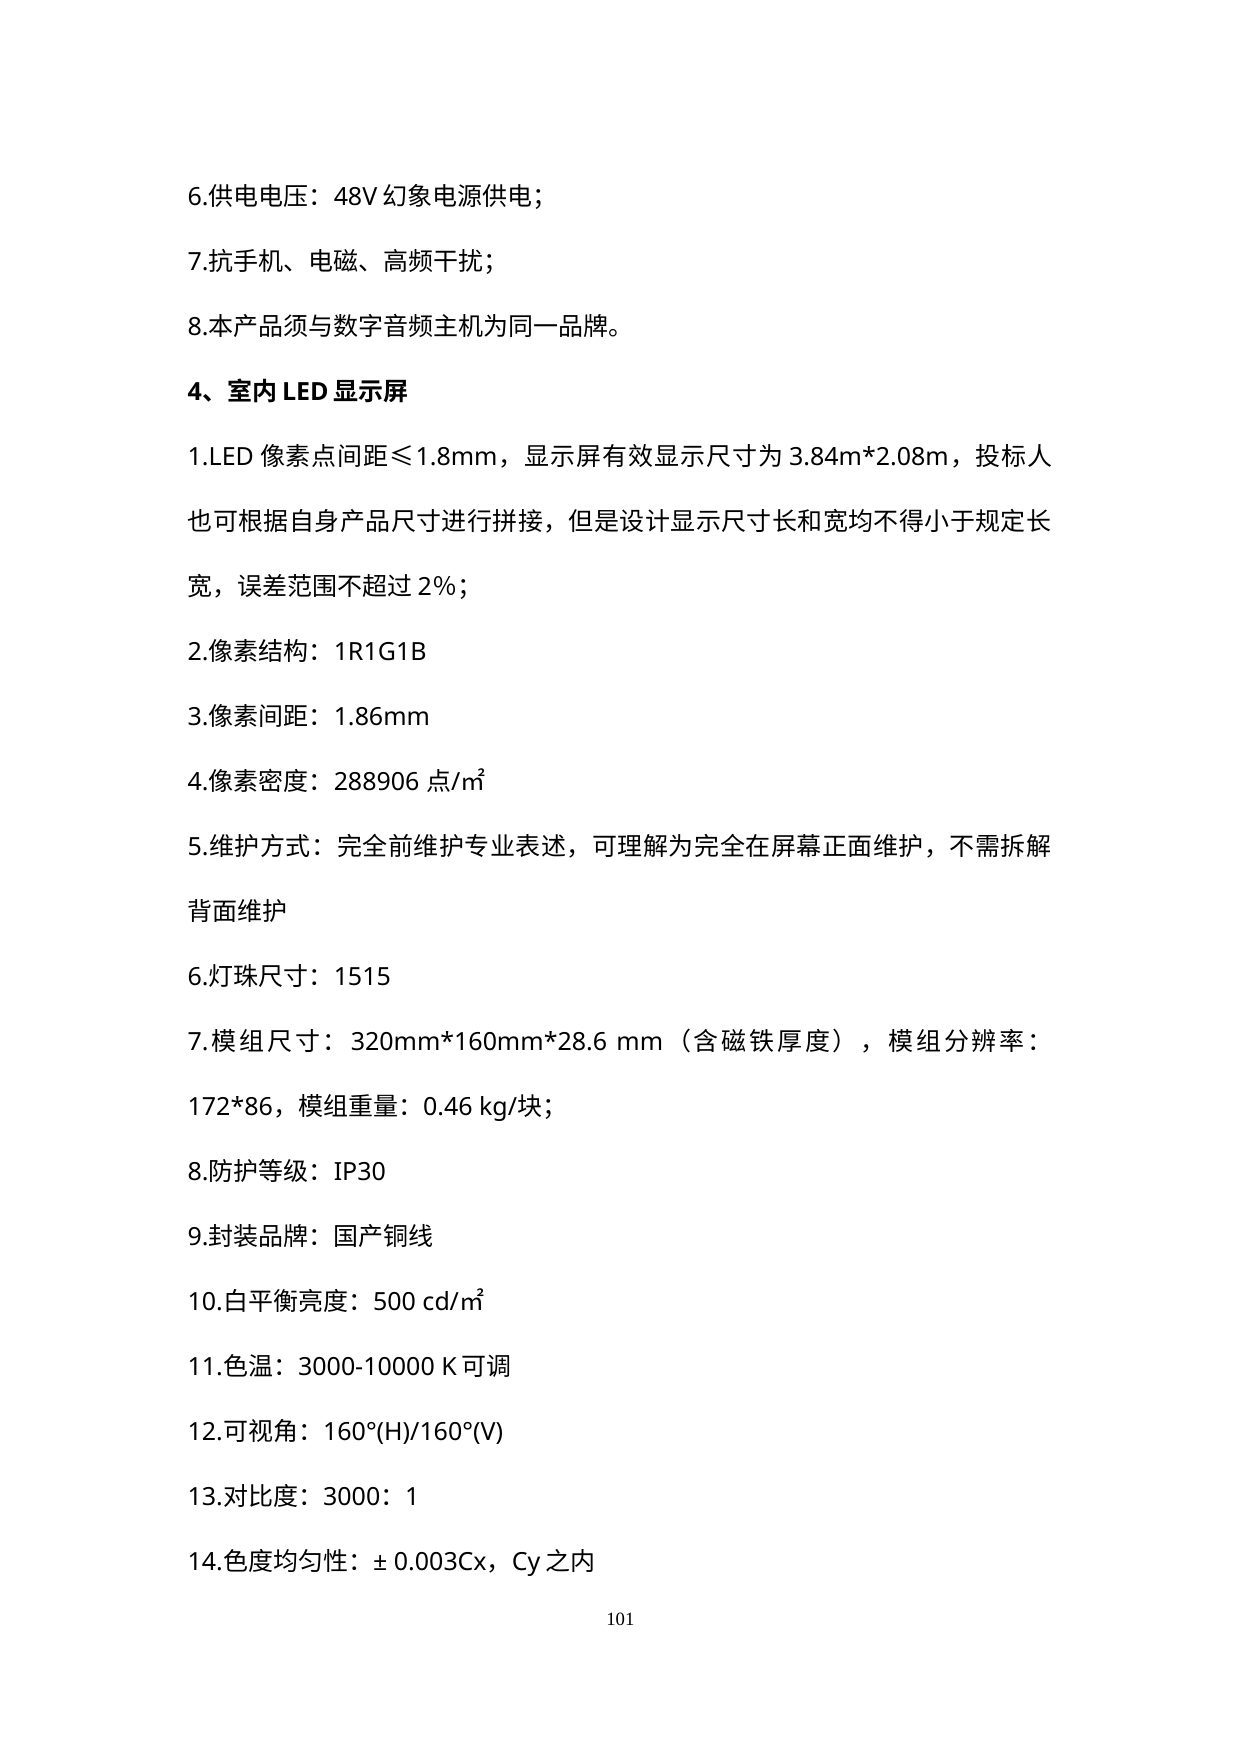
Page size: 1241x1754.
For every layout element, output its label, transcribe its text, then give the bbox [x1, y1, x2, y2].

text 10.白平衡亮度：500 cd/㎡ [187, 1267, 1053, 1332]
text 7.抗手机、电磁、高频干扰； [187, 227, 1053, 292]
text 1.LED像素点间距≤1.8mm，显示屏有效显示尺寸为3.84m*2.08m，投标人也可根据自身产品尺寸进行拼接，但是设计显示尺寸长和宽均不得小于规定长宽，误差范围不超过2％； [187, 422, 1053, 617]
text 6.供电电压：48V幻象电源供电； [187, 162, 1053, 227]
text 9.封装品牌：国产铜线 [187, 1202, 1053, 1267]
text 2.像素结构：1R1G1B [187, 617, 1053, 682]
text 5.维护方式：完全前维护专业表述，可理解为完全在屏幕正面维护，不需拆解背面维护 [187, 812, 1053, 942]
text 3.像素间距：1.86mm [187, 682, 1053, 747]
text 4、室内LED显示屏 [187, 357, 1053, 422]
text 8.本产品须与数字音频主机为同一品牌。 [187, 292, 1053, 357]
text 11.色温：3000-10000 K可调 [187, 1332, 1053, 1397]
text 13.对比度：3000：1 [187, 1462, 1053, 1527]
text 4.像素密度：288906 点/㎡ [187, 747, 1053, 812]
text 14.色度均匀性：± 0.003Cx，Cy之内 [187, 1527, 1053, 1592]
text 6.灯珠尺寸：1515 [187, 942, 1053, 1007]
text 8.防护等级：IP30 [187, 1137, 1053, 1202]
text 7.模组尺寸：320mm*160mm*28.6 mm（含磁铁厚度），模组分辨率：172*86，模组重量：0.46 kg/块； [187, 1007, 1053, 1137]
text 12.可视角：160°(H)/160°(V) [187, 1397, 1053, 1462]
